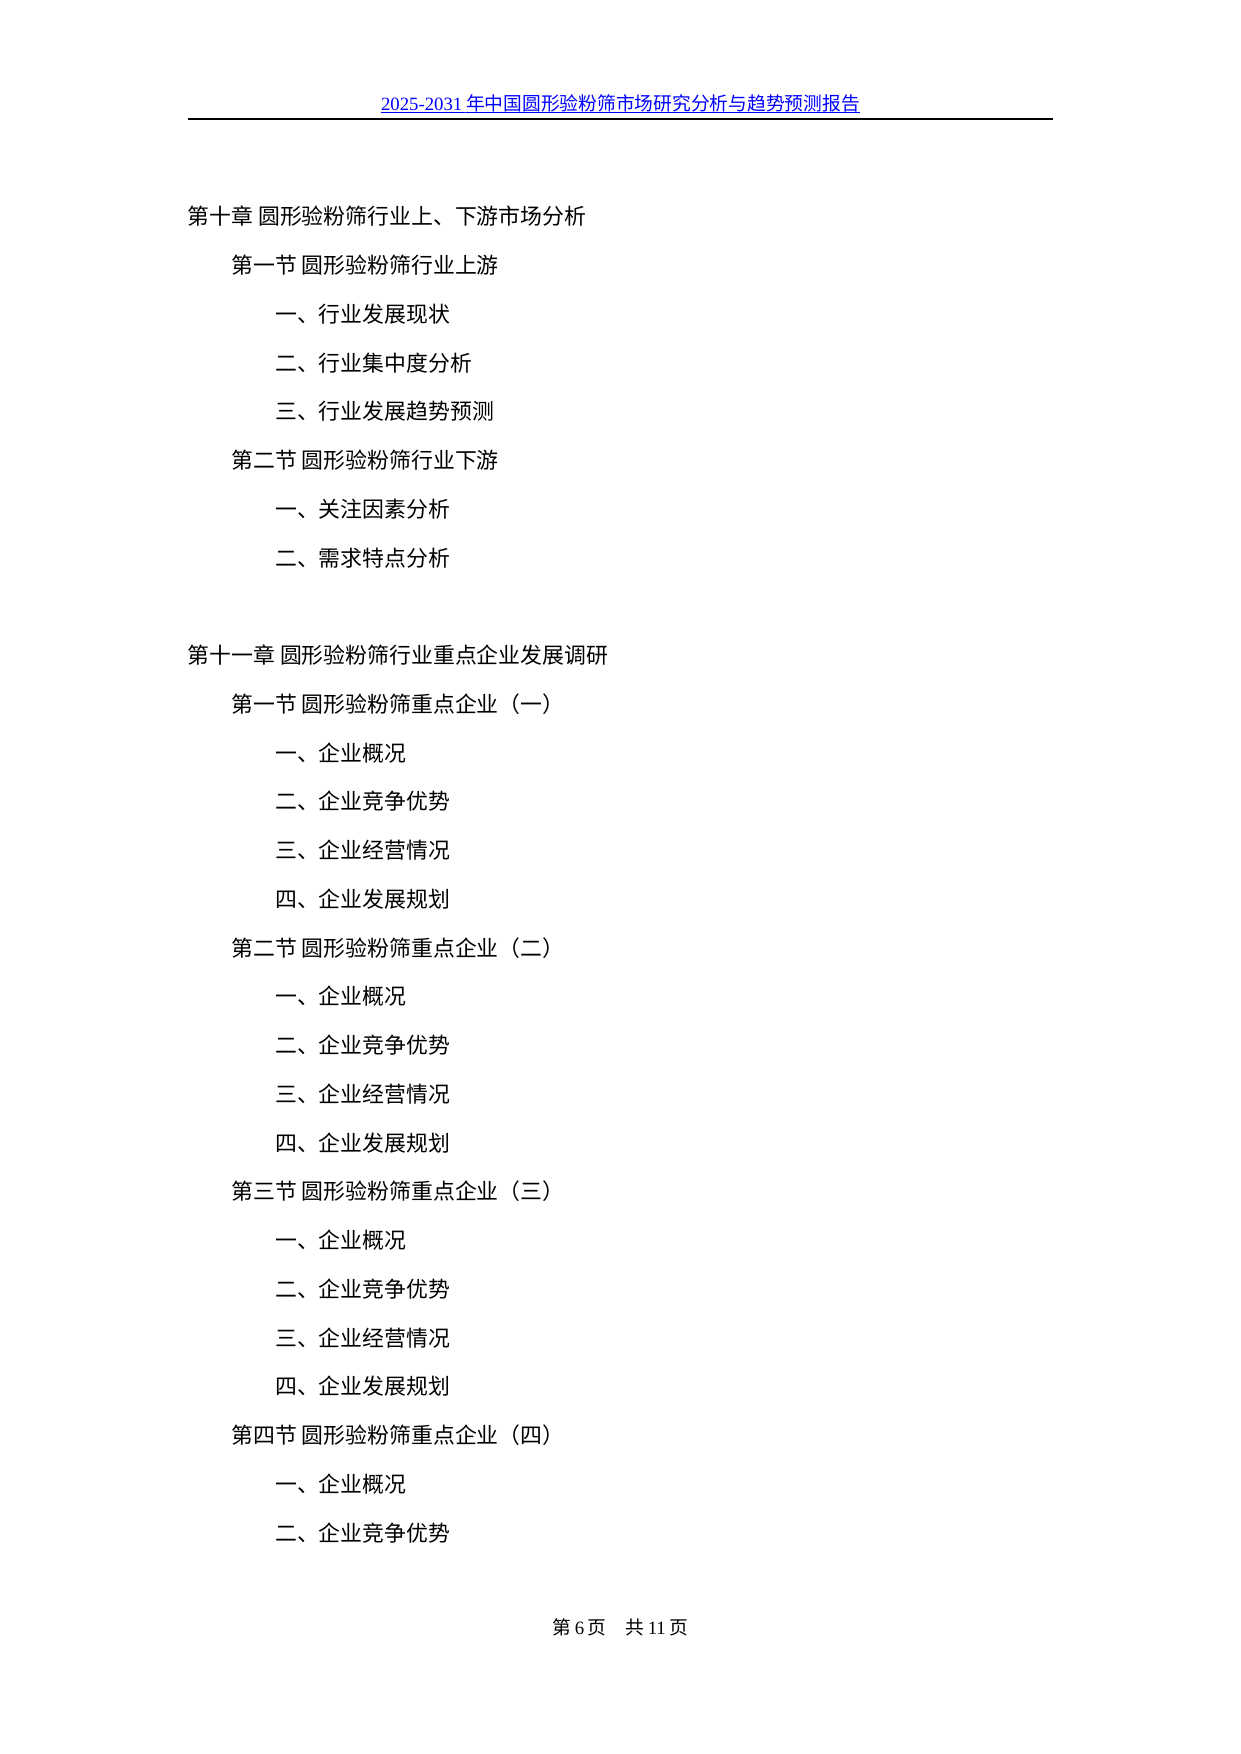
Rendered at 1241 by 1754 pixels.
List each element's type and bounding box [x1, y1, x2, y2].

text [187, 150, 1053, 1548]
